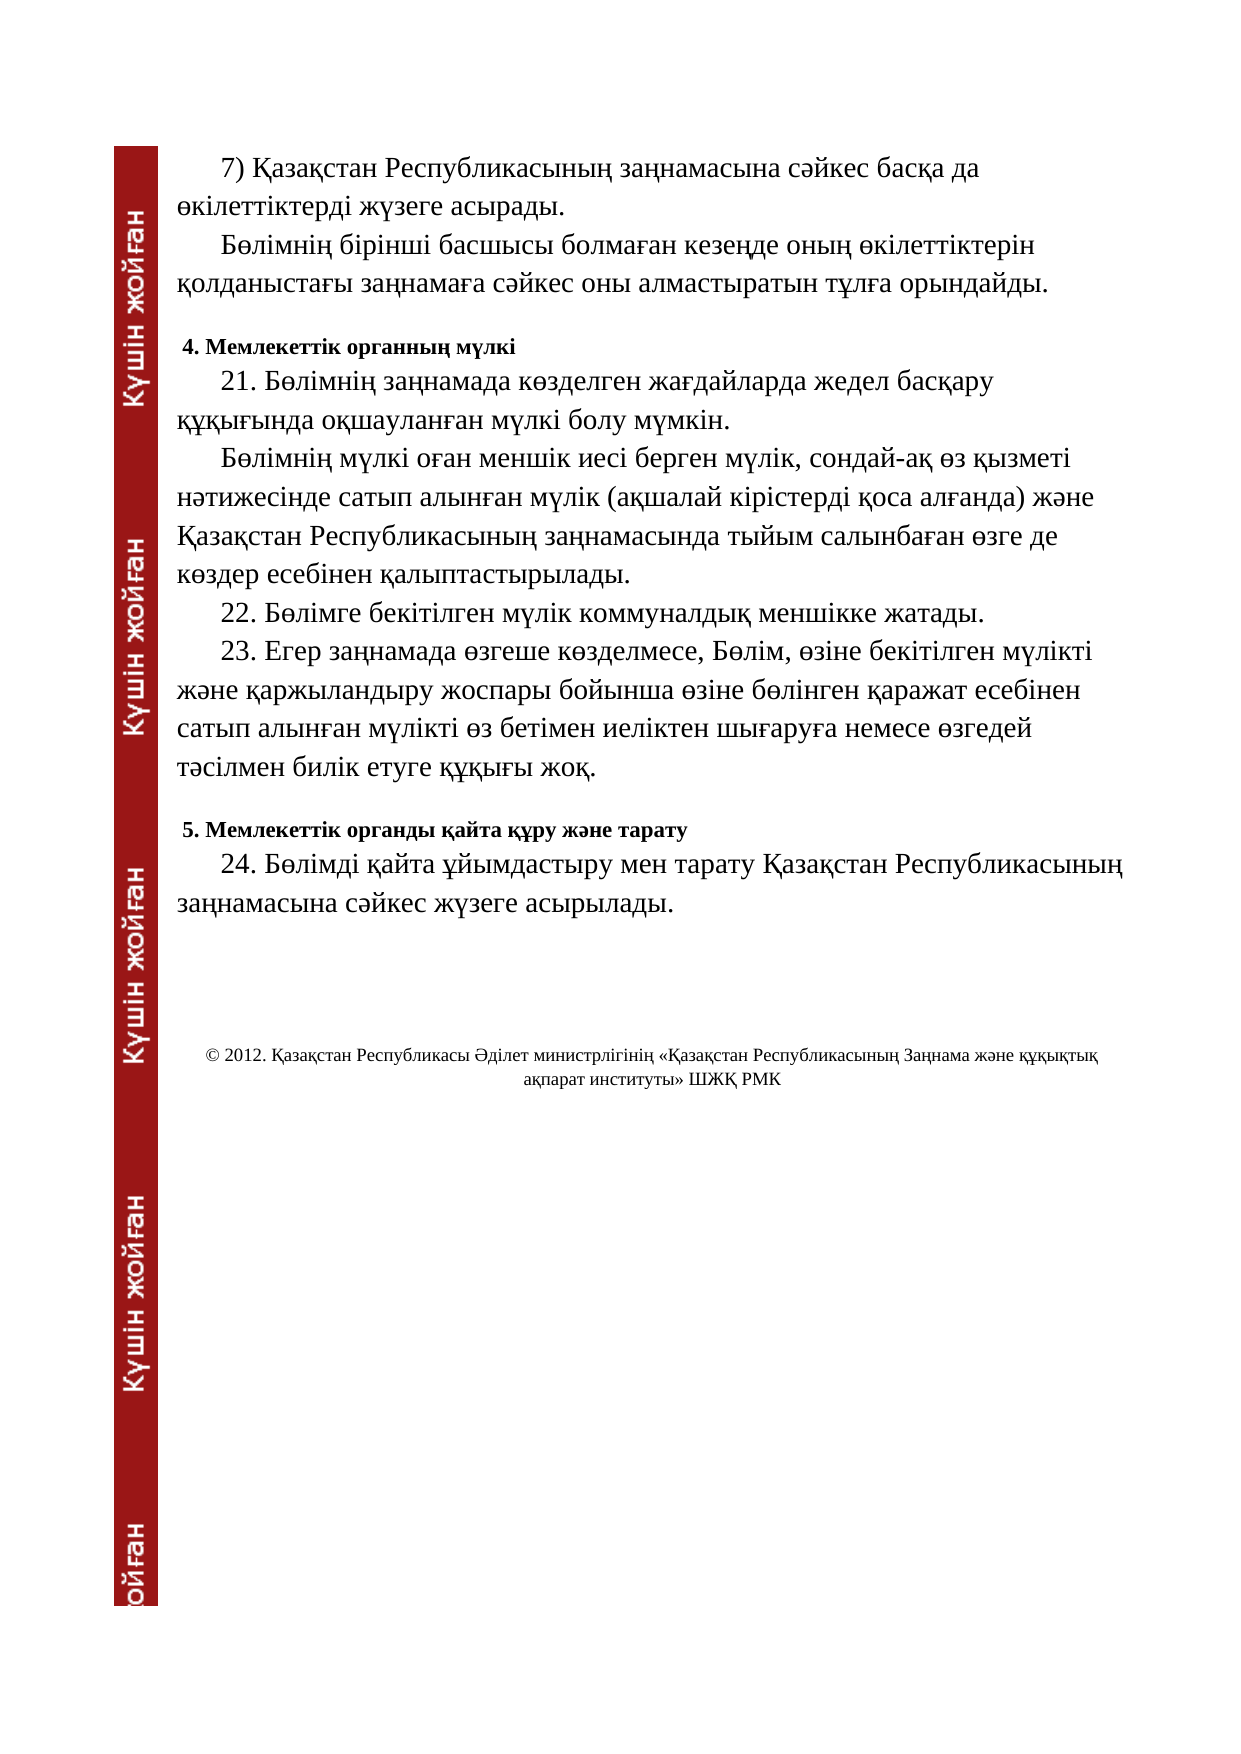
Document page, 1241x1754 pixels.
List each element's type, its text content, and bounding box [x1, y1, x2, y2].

picture [114, 359, 158, 363]
text 5. Мемлекеттік органды қайта құру және тарату [112, 816, 1128, 843]
picture [114, 949, 158, 1043]
picture [114, 1090, 158, 1606]
text © 2012. Қазақстан Республикасы Әділет министрлігінің «Қазақстан Республикасының Заңнама және құқықтық ақпарат институты» ШЖҚ РМК [112, 1043, 1128, 1090]
picture [114, 843, 158, 847]
text 24. Бөлімді қайта ұйымдастыру мен тарату Қазақстан Республикасының заңнамасына сәйкес жүзеге асырылады. [112, 847, 1128, 949]
picture [114, 329, 158, 333]
text 21. Бөлімнің заңнамада көзделген жағдайларда жедел басқару құқығында оқшауланған мүлкі болу мүмкін. Бөлімнің мүлкі оған меншік иесі берген мүлік, сондай-ақ өз қызметі нәтижесінде сатып алынған мүлік (ақшалай кірістерді қоса алғанда) және Қазақстан Республикасының заңнамасында тыйым салынбаған өзге де көздер есебінен қалыптастырылады. 22. Бөлімге бекітілген мүлік коммуналдық меншікке жатады. 23. Егер заңнамада өзгеше көзделмесе, Бөлім, өзіне бекітілген мүлікті және қаржыландыру жоспары бойынша өзіне бөлінген қаражат есебінен сатып алынған мүлікті өз бетімен иеліктен шығаруға немесе өзгедей тәсілмен билік етуге құқығы жоқ. [112, 363, 1128, 813]
text 4. Мемлекеттік органның мүлкі [112, 333, 1128, 359]
picture [114, 146, 158, 150]
